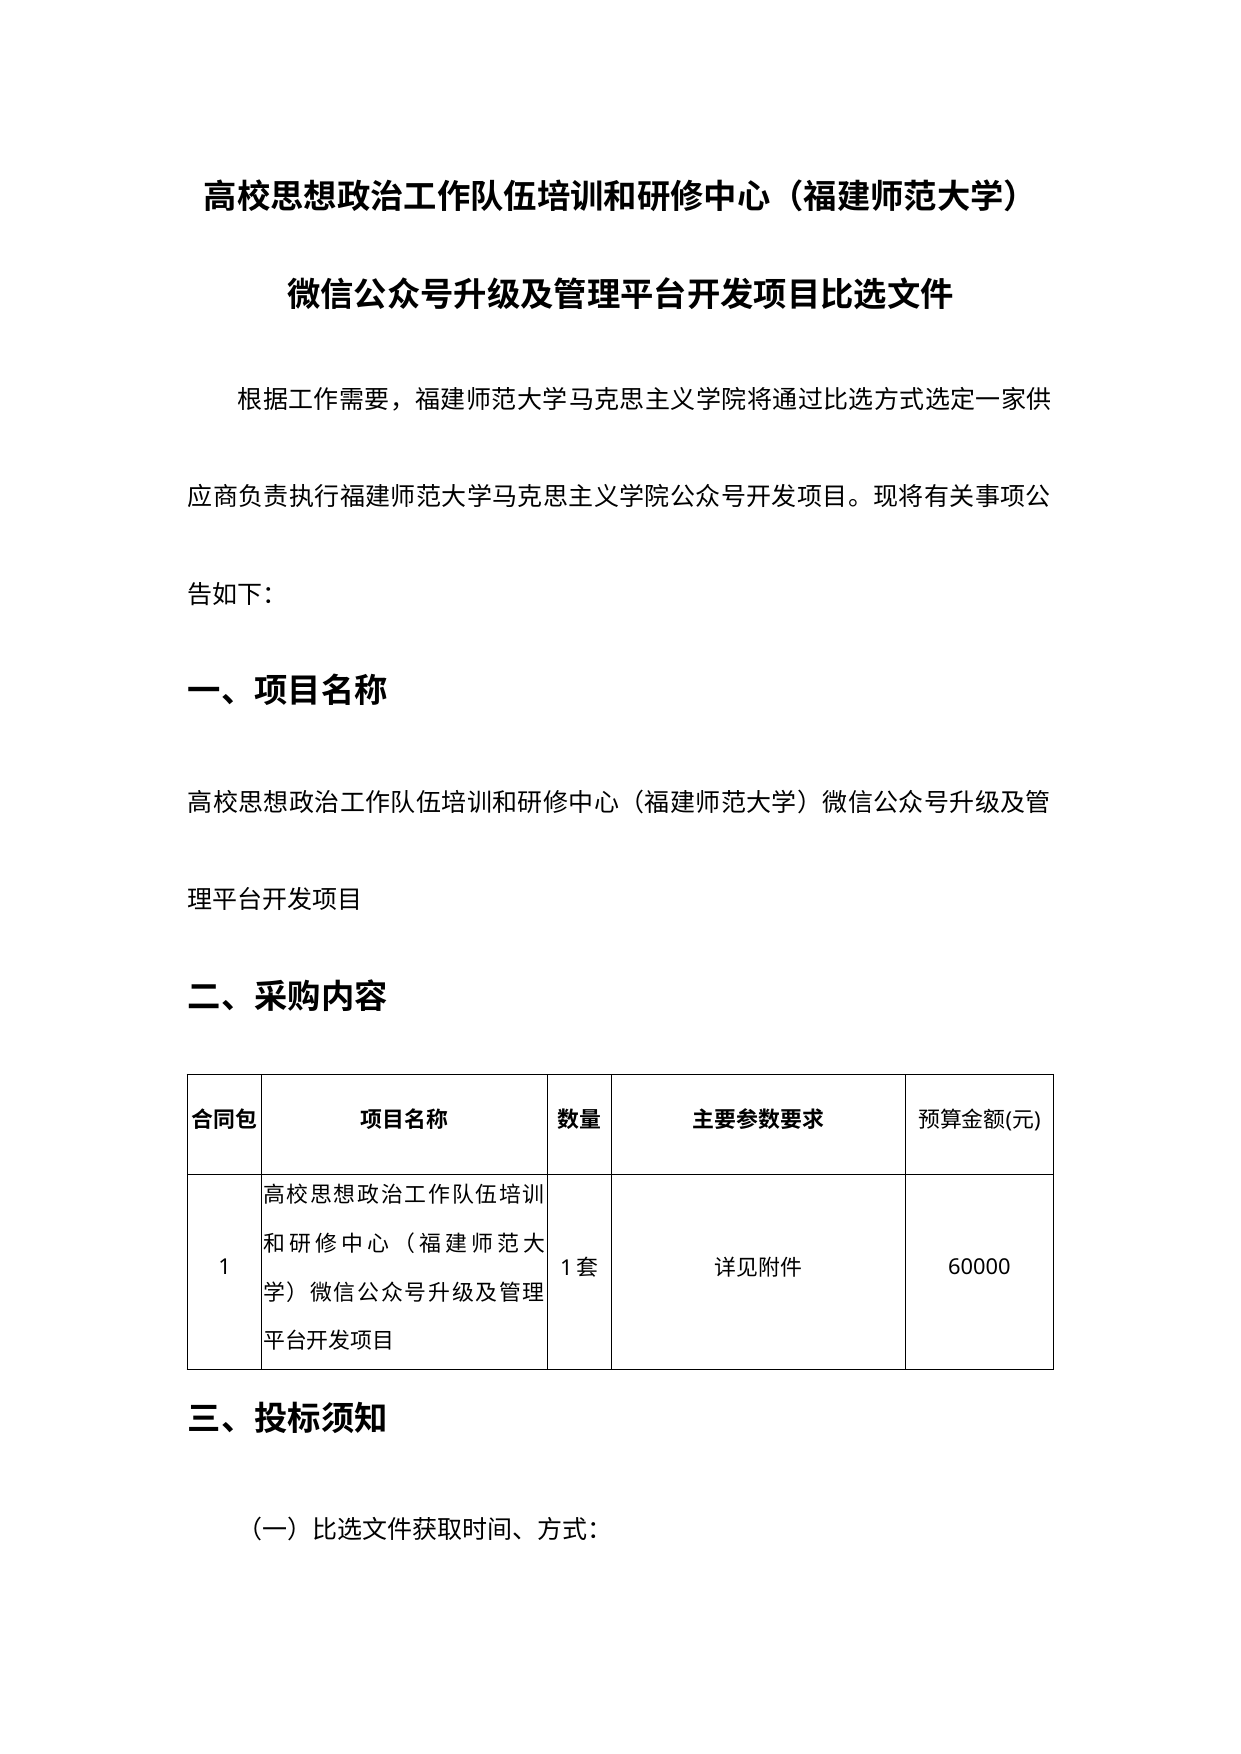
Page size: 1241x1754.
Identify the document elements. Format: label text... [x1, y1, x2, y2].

text 高校思想政治工作队伍培训和研修中心（福建师范大学） 微信公众号升级及管理平台开发项目比选文件 [187, 162, 1053, 324]
text 高校思想政治工作队伍培训和研修中心（福建师范大学）微信公众号升级及管理平台开发项目 [187, 768, 1053, 931]
subtitle 一、项目名称 [187, 655, 1053, 720]
text （一）比选文件获取时间、方式： [187, 1496, 1053, 1561]
table_header 数量 [548, 1075, 611, 1174]
table_cell 1 [188, 1175, 261, 1369]
text 根据工作需要，福建师范大学马克思主义学院将通过比选方式选定一家供应商负责执行福建师范大学马克思主义学院公众号开发项目。现将有关事项公告如下： [187, 365, 1053, 625]
subtitle 二、采购内容 [187, 961, 1053, 1026]
table_cell 详见附件 [612, 1175, 905, 1369]
table_header 项目名称 [262, 1075, 547, 1174]
table_header 预算金额(元) [906, 1075, 1053, 1174]
subtitle 三、投标须知 [187, 1383, 1053, 1448]
table_cell 60000 [906, 1175, 1053, 1369]
table_header 主要参数要求 [612, 1075, 905, 1174]
table_cell 高校思想政治工作队伍培训和研修中心（福建师范大学）微信公众号升级及管理平台开发项目 [262, 1175, 547, 1369]
table_cell 1套 [548, 1175, 611, 1369]
table_header 合同包 [188, 1075, 261, 1174]
